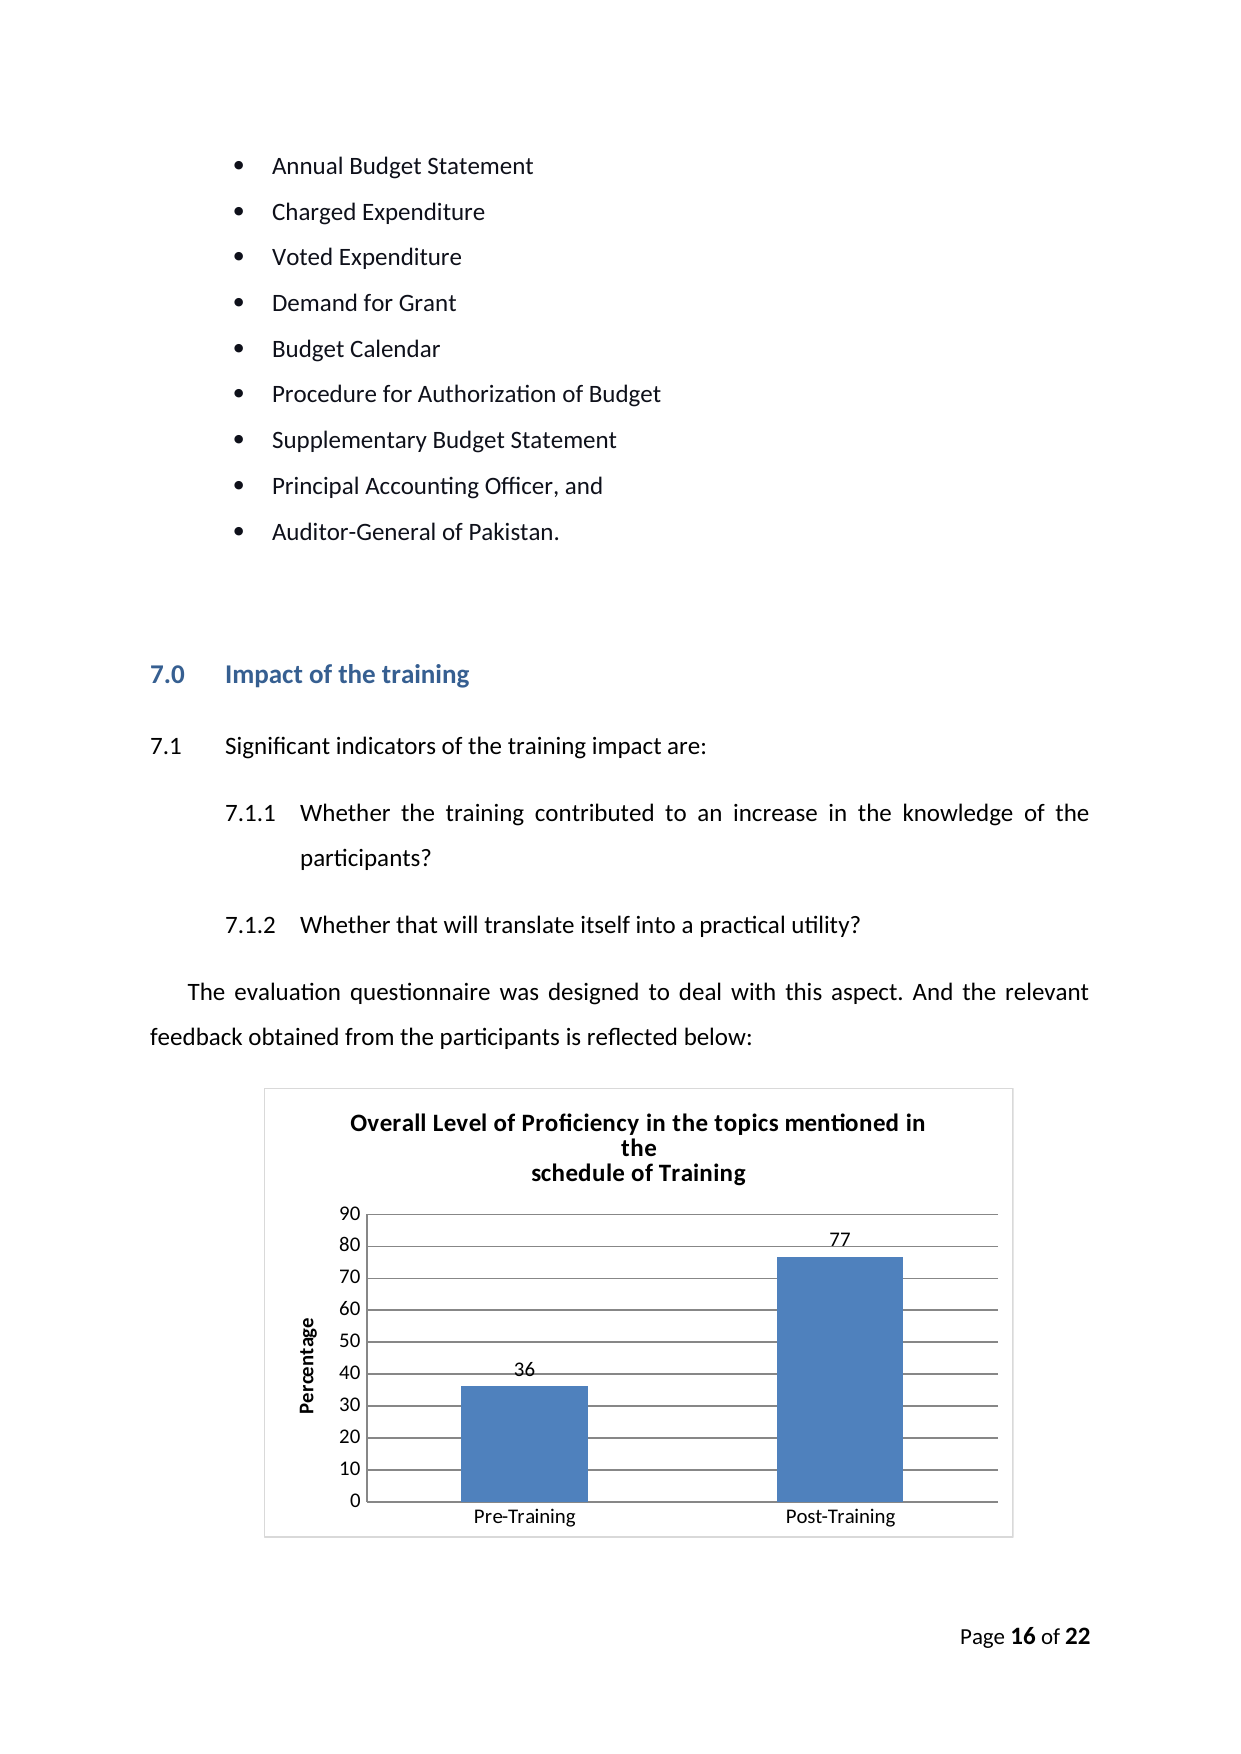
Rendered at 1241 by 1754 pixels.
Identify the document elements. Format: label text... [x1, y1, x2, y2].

text 7.1.2 Whether that will translate itself into a practical utility? [150, 909, 1090, 939]
list Supplementary Budget Statement [234, 424, 1090, 455]
list Charged Expenditure [234, 196, 1090, 226]
text 7.1.1 Whether the training contributed to an increase in the knowledge of the participants? [225, 797, 1090, 873]
subtitle 7.0 Impact of the training [150, 657, 1090, 690]
list Voted Expenditure [234, 241, 1090, 272]
list Annual Budget Statement [234, 150, 1090, 181]
list Demand for Grant [234, 287, 1090, 318]
list Auditor-General of Pakistan. [234, 516, 1090, 546]
text The evaluation questionnaire was designed to deal with this aspect. And the relevant feedback obtained from the participants is reflected below: [150, 976, 1090, 1052]
list Procedure for Authorization of Budget [234, 379, 1090, 409]
list Principal Accounting Officer, and [234, 470, 1090, 501]
list Budget Calendar [234, 333, 1090, 363]
text 7.1 Significant indicators of the training impact are: [150, 730, 1090, 761]
